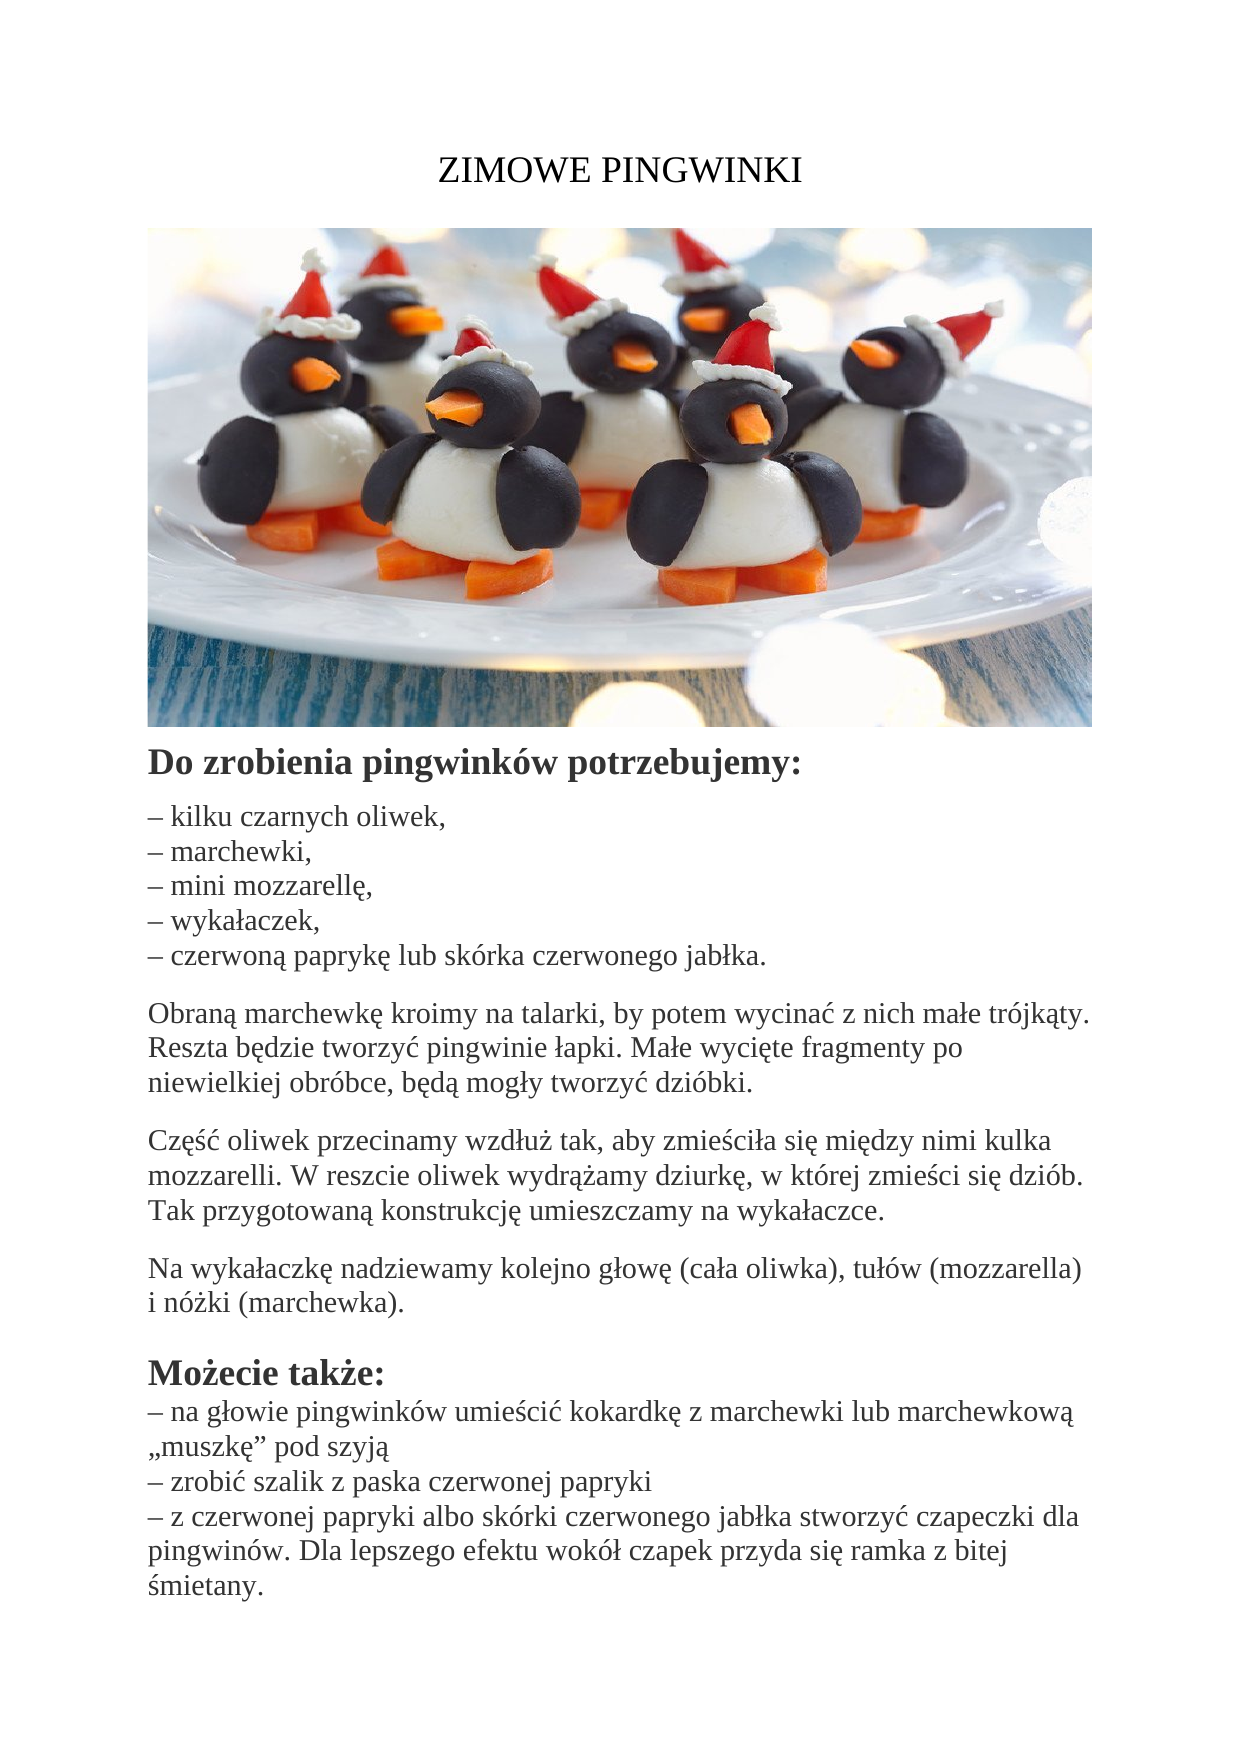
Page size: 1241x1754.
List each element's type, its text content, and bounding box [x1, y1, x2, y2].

text Na wykałaczkę nadziewamy kolejno głowę (cała oliwka), tułów (mozzarella) i nóżki (marchewka). [148, 1250, 1093, 1319]
text Obraną marchewkę kroimy na talarki, by potem wycinać z nich małe trójkąty. Reszta będzie tworzyć pingwinie łapki. Małe wycięte fragmenty po niewielkiej obróbce, będą mogły tworzyć dzióbki. [148, 995, 1093, 1099]
text ZIMOWE PINGWINKI [148, 148, 1093, 191]
text – na głowie pingwinków umieścić kokardkę z marchewki lub marchewkową „muszkę” pod szyją – zrobić szalik z paska czerwonej papryki – z czerwonej papryki albo skórki czerwonego jabłka stworzyć czapeczki dla pingwinów. Dla lepszego efektu wokół czapek przyda się ramka z bitej śmietany. [148, 1394, 1093, 1602]
text Część oliwek przecinamy wzdłuż tak, aby zmieściła się między nimi kulka mozzarelli. W reszcie oliwek wydrążamy dziurkę, w której zmieści się dziób. Tak przygotowaną konstrukcję umieszczamy na wykałaczce. [148, 1122, 1093, 1226]
text Możecie także: [148, 1351, 1093, 1394]
picture [147, 228, 1092, 727]
text – kilku czarnych oliwek, – marchewki, – mini mozzarellę, – wykałaczek, – czerwoną paprykę lub skórka czerwonego jabłka. [148, 798, 1093, 971]
